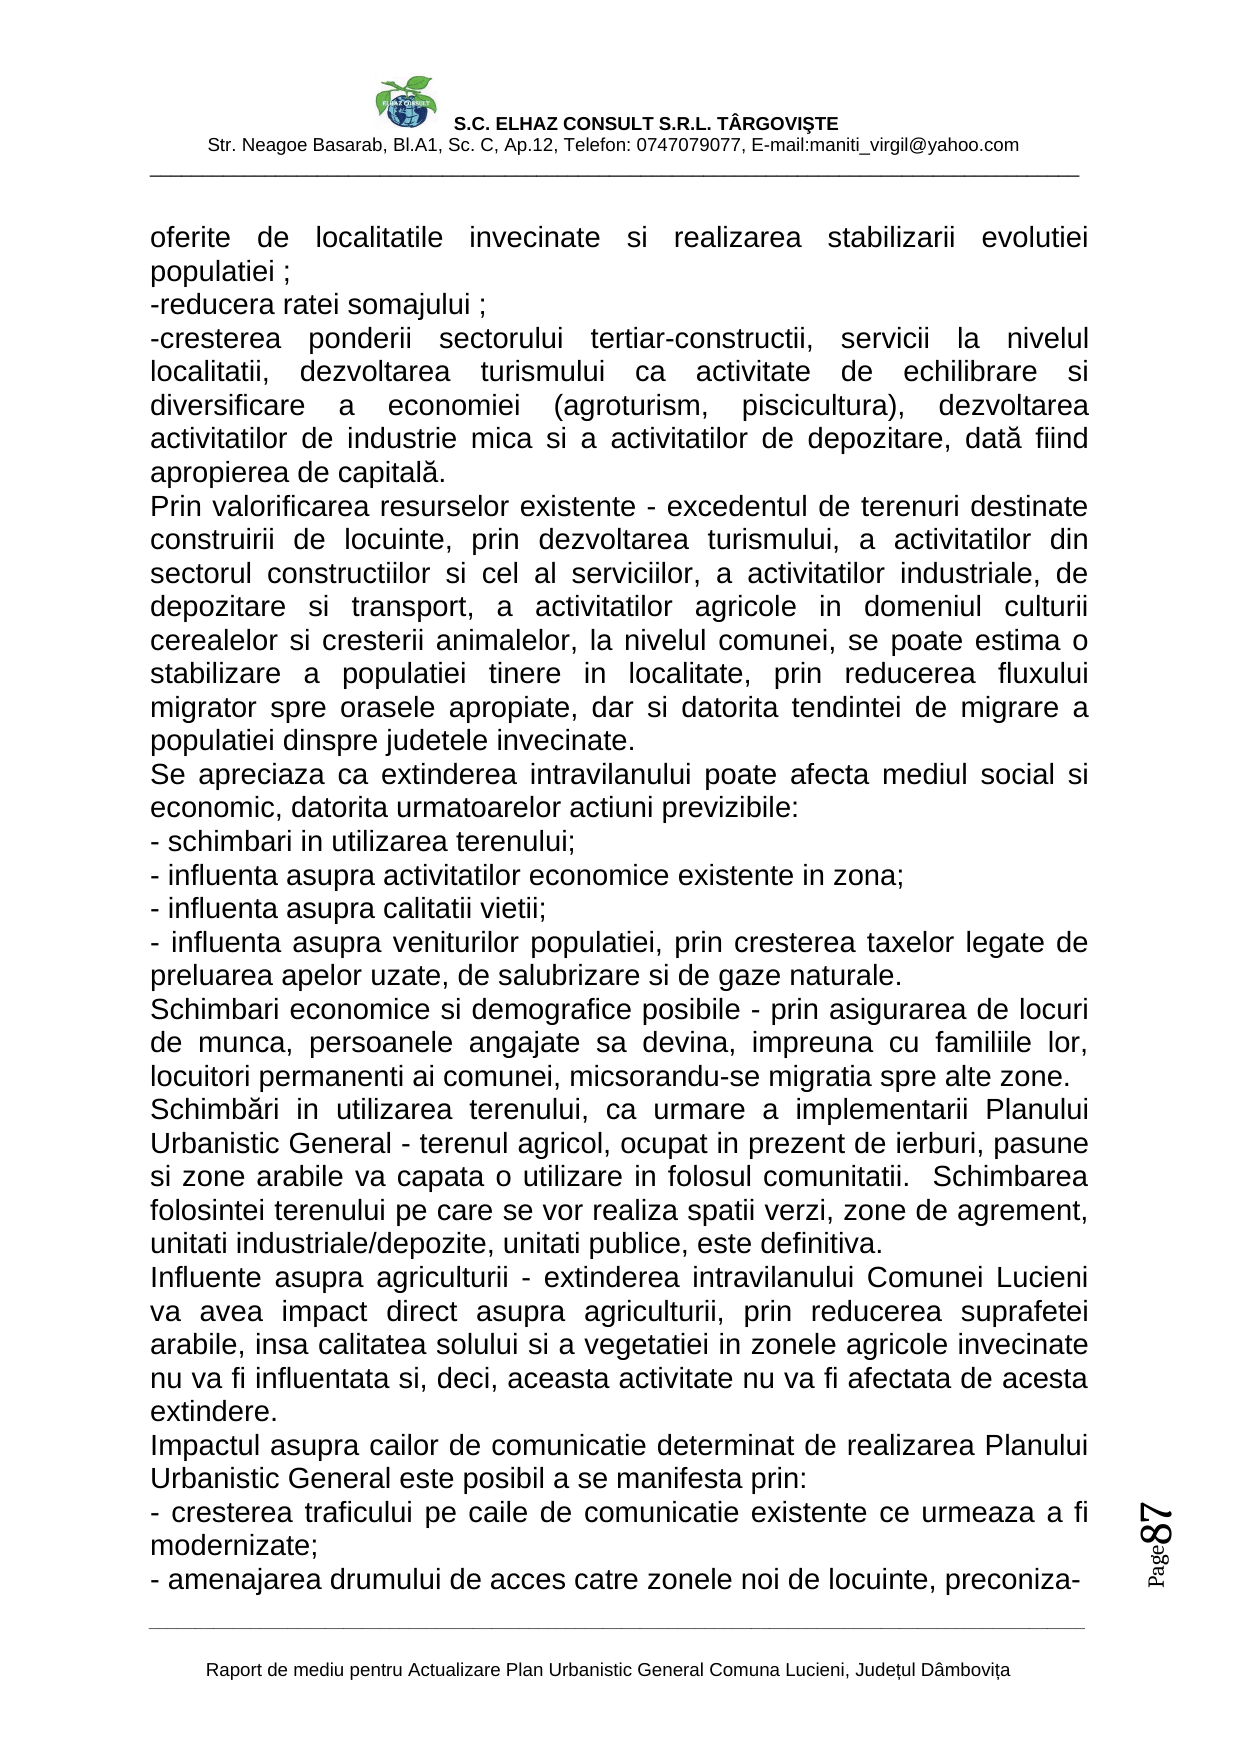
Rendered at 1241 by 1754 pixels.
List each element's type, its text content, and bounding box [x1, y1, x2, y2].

text Se apreciaza ca extinderea intravilanului poate afecta mediul social si economic, datorita urmatoarelor actiuni previzibile: [150, 757, 1090, 824]
text -reducera ratei somajului ; [150, 287, 1090, 321]
picture [373, 73, 438, 130]
text Prin valorificarea resurselor existente - excedentul de terenuri destinate construirii de locuinte, prin dezvoltarea turismului, a activitatilor din sectorul constructiilor si cel al serviciilor, a activitatilor industriale, de depozitare si transport, a activitatilor agricole in domeniul culturii cerealelor si cresterii animalelor, la nivelul comunei, se poate estima o stabilizare a populatiei tinere in localitate, prin reducerea fluxului migrator spre orasele apropiate, dar si datorita tendintei de migrare a populatiei dinspre judetele invecinate. [150, 488, 1090, 757]
text - schimbari in utilizarea terenului; [150, 824, 1090, 857]
text Schimbări in utilizarea terenului, ca urmare a implementarii Planului Urbanistic General - terenul agricol, ocupat in prezent de ierburi, pasune si zone arabile va capata o utilizare in folosul comunitatii. Schimbarea folosintei terenului pe care se vor realiza spatii verzi, zone de agrement, unitati industriale/depozite, unitati publice, este definitiva. [150, 1092, 1090, 1260]
text - cresterea traficului pe caile de comunicatie existente ce urmeaza a fi modernizate; [150, 1495, 1090, 1562]
text - influenta asupra veniturilor populatiei, prin cresterea taxelor legate de preluarea apelor uzate, de salubrizare si de gaze naturale. [150, 924, 1090, 992]
text Impactul asupra cailor de comunicatie determinat de realizarea Planului Urbanistic General este posibil a se manifesta prin: [150, 1428, 1090, 1495]
text - influenta asupra calitatii vietii; [150, 891, 1090, 924]
text - influenta asupra activitatilor economice existente in zona; [150, 857, 1090, 891]
text -cresterea ponderii sectorului tertiar-constructii, servicii la nivelul localitatii, dezvoltarea turismului ca activitate de echilibrare si diversificare a economiei (agroturism, piscicultura), dezvoltarea activitatilor de industrie mica si a activitatilor de depozitare, dată fiind apropierea de capitală. [150, 321, 1090, 488]
text oferite de localitatile invecinate si realizarea stabilizarii evolutiei populatiei ; [150, 220, 1090, 287]
text Schimbari economice si demografice posibile - prin asigurarea de locuri de munca, persoanele angajate sa devina, impreuna cu familiile lor, locuitori permanenti ai comunei, micsorandu-se migratia spre alte zone. [150, 992, 1090, 1092]
text - amenajarea drumului de acces catre zonele noi de locuinte, preconiza- [150, 1562, 1090, 1595]
text Influente asupra agriculturii - extinderea intravilanului Comunei Lucieni va avea impact direct asupra agriculturii, prin reducerea suprafetei arabile, insa calitatea solului si a vegetatiei in zonele agricole invecinate nu va fi influentata si, deci, aceasta activitate nu va fi afectata de acesta extindere. [150, 1260, 1090, 1428]
